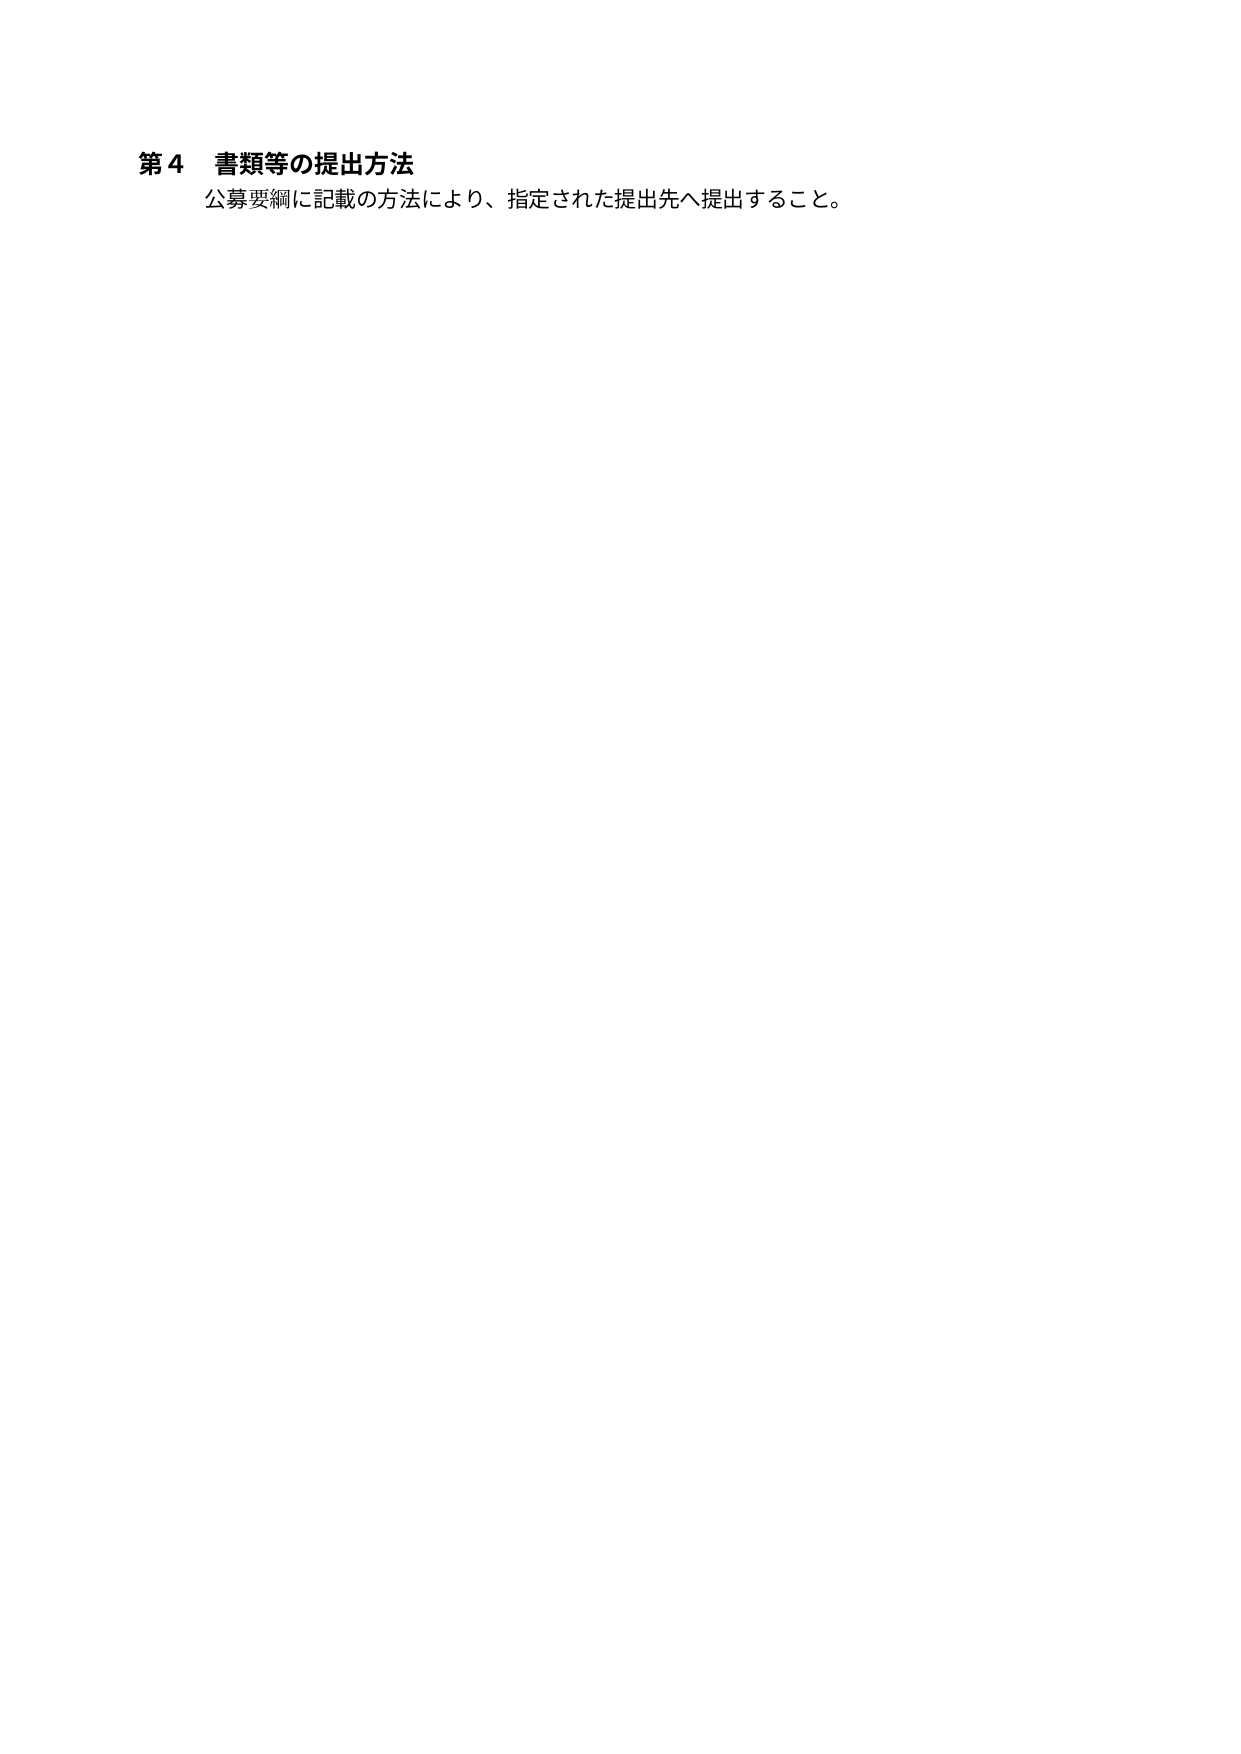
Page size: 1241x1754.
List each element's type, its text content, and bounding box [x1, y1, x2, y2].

text 第４ 書類等の提出方法 [139, 137, 1192, 182]
text 公募要綱に記載の方法により、指定された提出先へ提出すること。 [204, 182, 1192, 214]
